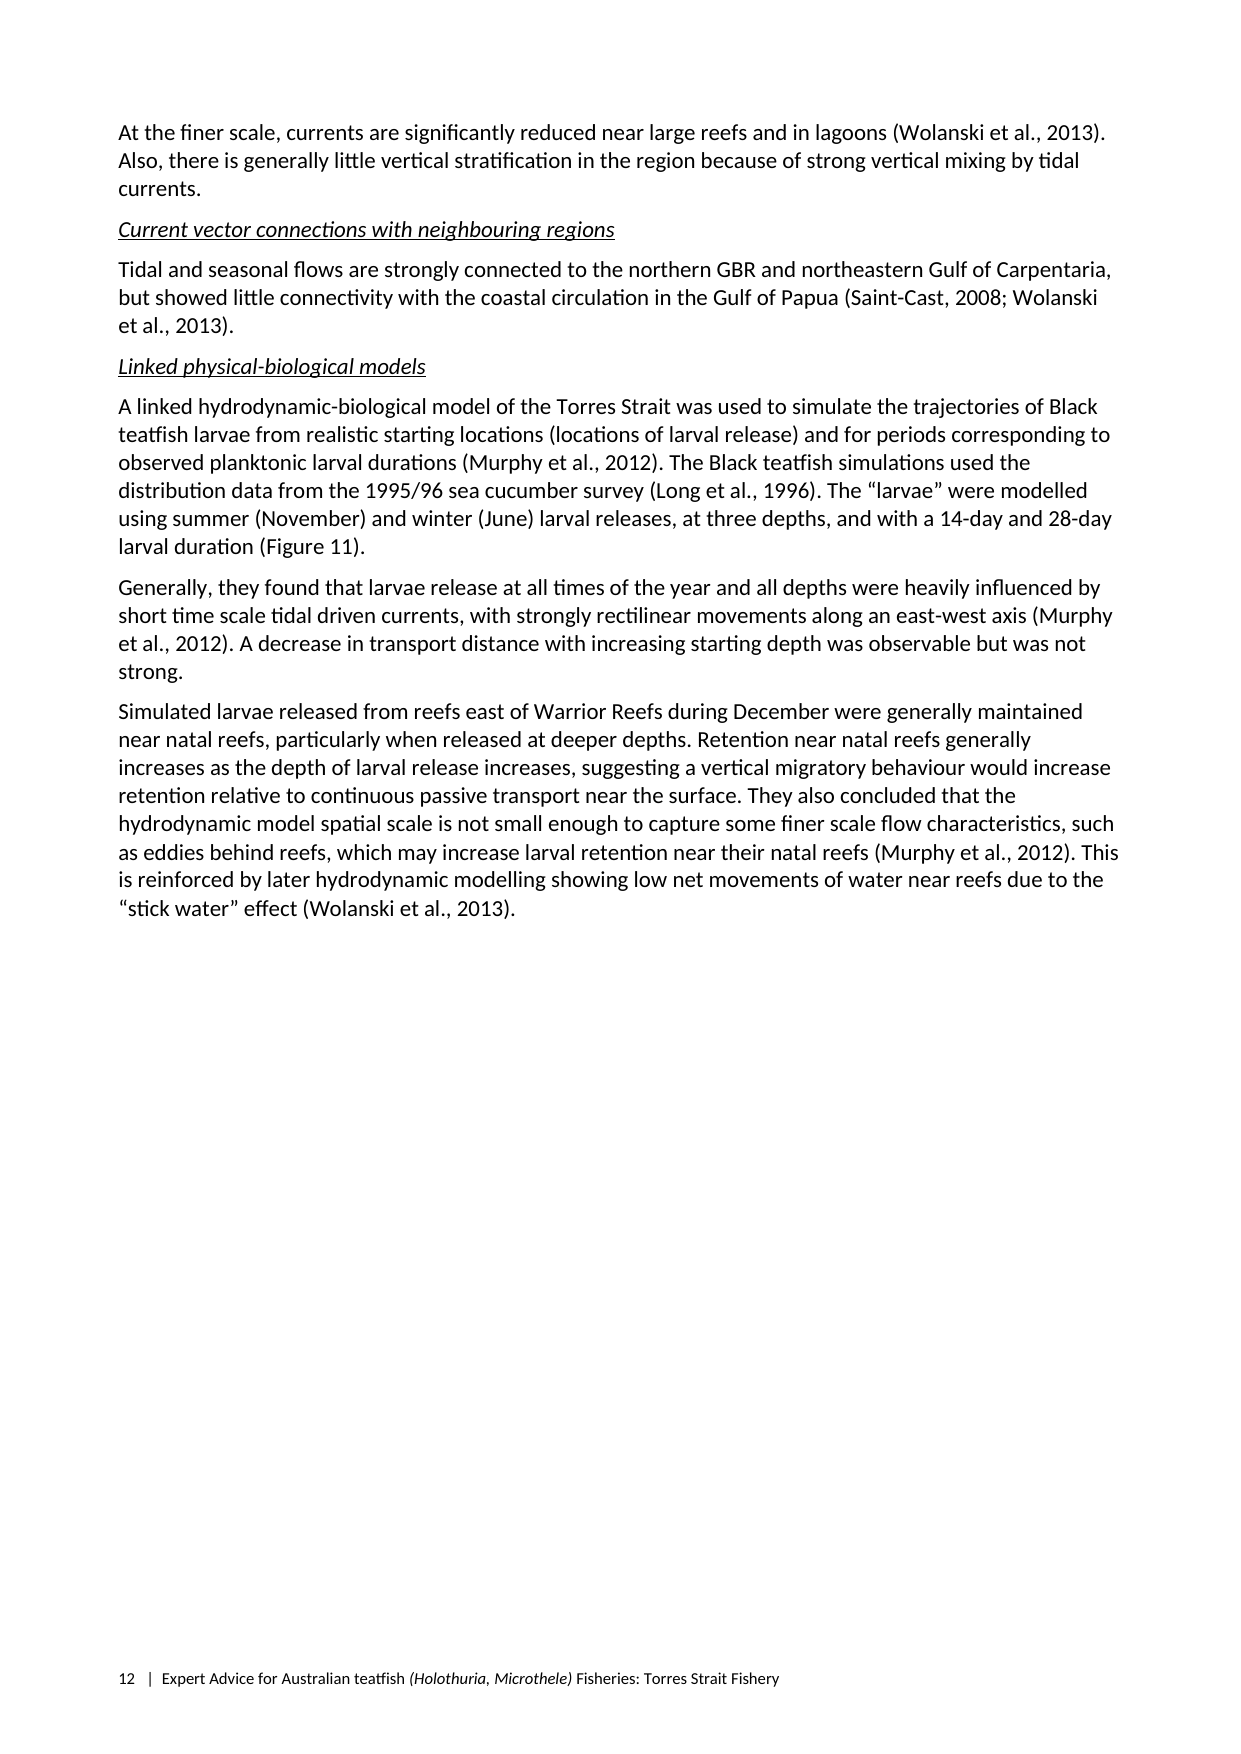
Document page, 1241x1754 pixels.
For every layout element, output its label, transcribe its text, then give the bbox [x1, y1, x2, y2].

text Tidal and seasonal flows are strongly connected to the northern GBR and northeastern Gulf of Carpentaria, but showed little connectivity with the coastal circulation in the Gulf of Papua (Saint-Cast, 2008; Wolanski et al., 2013). [118, 255, 1122, 339]
text Generally, they found that larvae release at all times of the year and all depths were heavily influenced by short time scale tidal driven currents, with strongly rectilinear movements along an east-west axis (Murphy et al., 2012). A decrease in transport distance with increasing starting depth was observable but was not strong. [118, 573, 1122, 685]
text Simulated larvae released from reefs east of Warrior Reefs during December were generally maintained near natal reefs, particularly when released at deeper depths. Retention near natal reefs generally increases as the depth of larval release increases, suggesting a vertical migratory behaviour would increase retention relative to continuous passive transport near the surface. They also concluded that the hydrodynamic model spatial scale is not small enough to capture some finer scale flow characteristics, such as eddies behind reefs, which may increase larval retention near their natal reefs (Murphy et al., 2012). This is reinforced by later hydrodynamic modelling showing low net movements of water near reefs due to the “stick water” effect (Wolanski et al., 2013). [118, 697, 1122, 922]
text Linked physical-biological models [118, 352, 1122, 380]
text Current vector connections with neighbouring regions [118, 215, 1122, 243]
text At the finer scale, currents are significantly reduced near large reefs and in lagoons (Wolanski et al., 2013). Also, there is generally little vertical stratification in the region because of strong vertical mixing by tidal currents. [118, 118, 1122, 202]
